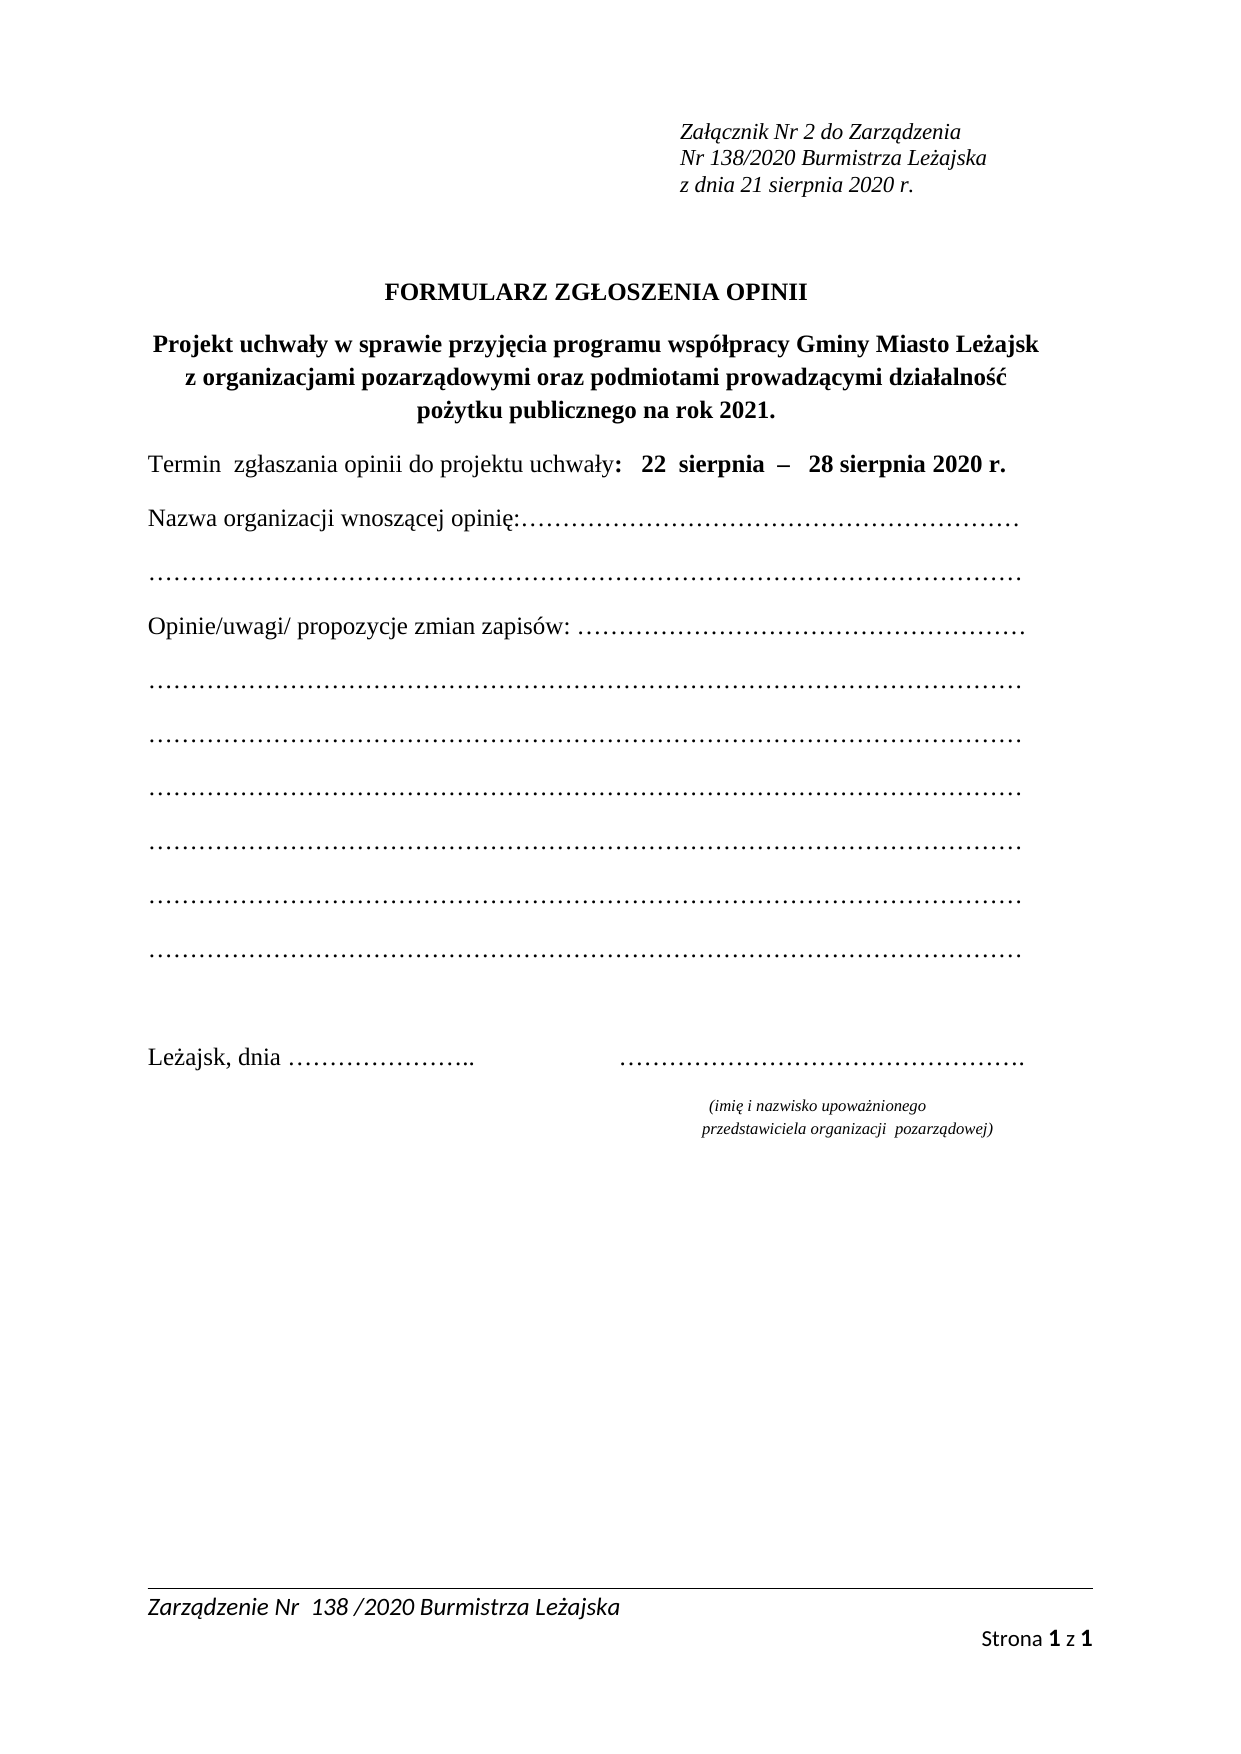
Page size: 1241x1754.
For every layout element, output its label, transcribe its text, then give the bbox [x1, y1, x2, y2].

text (imię i nazwisko upoważnionego [221, 1096, 1044, 1115]
text Opinie/uwagi/ propozycje zmian zapisów: ……………………………………………… [148, 611, 1044, 640]
text Załącznik Nr 2 do Zarządzenia Nr 138/2020 Burmistrza Leżajska z dnia 21 sierpnia 2020 r. [590, 118, 1092, 197]
text …………………………………………………………………………………………… [148, 880, 1044, 909]
text …………………………………………………………………………………………… [148, 557, 1044, 586]
text …………………………………………………………………………………………… [148, 934, 1044, 963]
text …………………………………………………………………………………………… [148, 719, 1044, 747]
text Termin zgłaszania opinii do projektu uchwały: 22 sierpnia – 28 sierpnia 2020 r. [148, 449, 1044, 478]
text …………………………………………………………………………………………… [148, 772, 1044, 801]
text Nazwa organizacji wnoszącej opinię:…………………………………………………… [148, 503, 1044, 532]
text …………………………………………………………………………………………… [148, 665, 1044, 693]
text FORMULARZ ZGŁOSZENIA OPINII [148, 266, 1044, 309]
text przedstawiciela organizacji pozarządowej) [148, 1119, 1044, 1138]
text Leżajsk, dnia ………………….. …………………………………………. [148, 1042, 1044, 1071]
text Projekt uchwały w sprawie przyjęcia programu współpracy Gminy Miasto Leżajsk z organizacjami pozarządowymi oraz podmiotami prowadzącymi działalność pożytku publicznego na rok 2021. [148, 329, 1044, 424]
text …………………………………………………………………………………………… [148, 826, 1044, 855]
